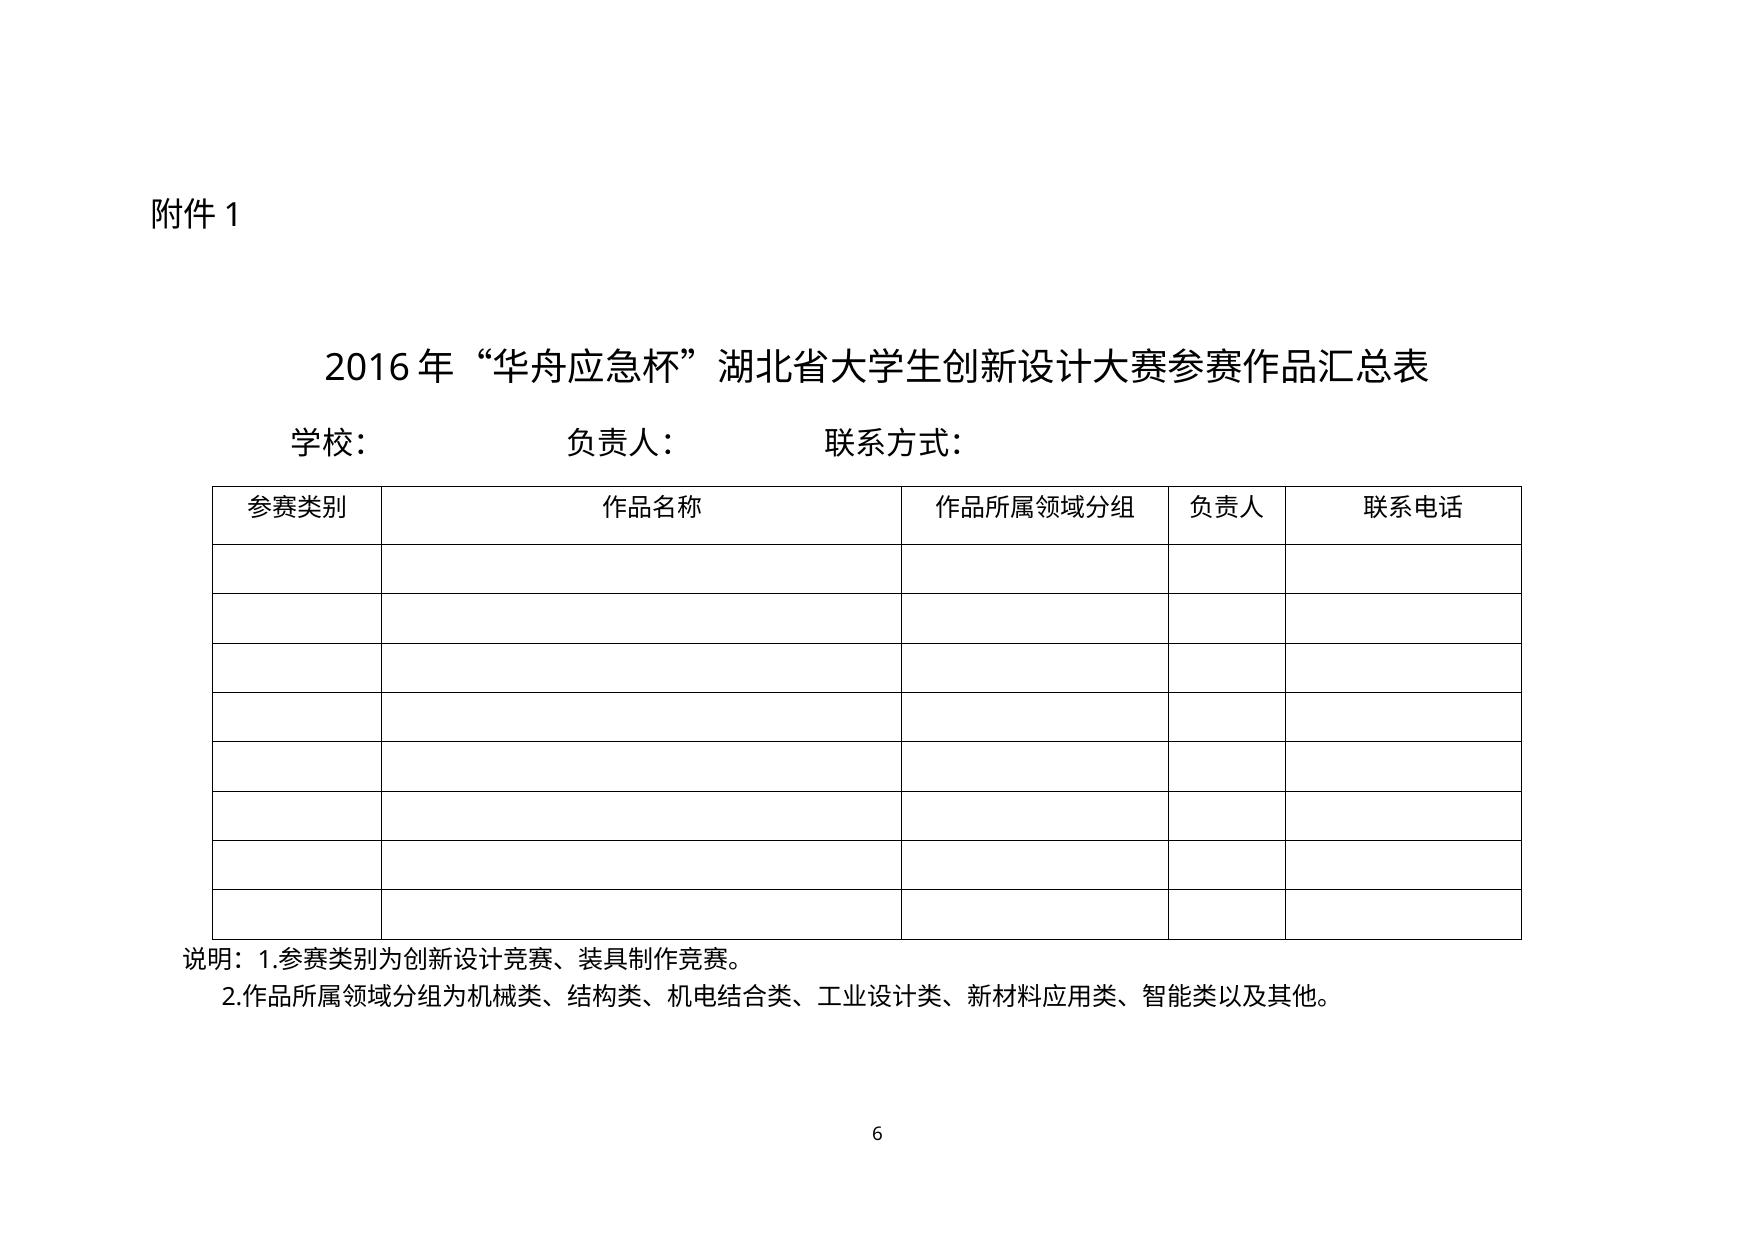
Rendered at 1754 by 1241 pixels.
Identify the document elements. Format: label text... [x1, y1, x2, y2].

table_cell [1169, 792, 1285, 840]
table_cell [902, 792, 1168, 840]
list 2.作品所属领域分组为机械类、结构类、机电结合类、工业设计类、新材料应用类、智能类以及其他。 [150, 976, 1604, 1012]
table_cell [902, 644, 1168, 692]
table_cell [1169, 693, 1285, 741]
table_cell [382, 841, 901, 889]
text 学校： 负责人： 联系方式： [150, 418, 1604, 463]
table_cell [382, 890, 901, 939]
table_cell [213, 693, 381, 741]
table_cell [902, 594, 1168, 642]
text 2016年“华舟应急杯”湖北省大学生创新设计大赛参赛作品汇总表 [150, 337, 1604, 391]
table_cell [902, 545, 1168, 593]
table_cell [1169, 644, 1285, 692]
table_cell [213, 742, 381, 791]
table_cell [1286, 594, 1521, 642]
table_cell [213, 792, 381, 840]
table_cell [382, 644, 901, 692]
table_cell [382, 742, 901, 791]
table_cell [1169, 841, 1285, 889]
table_cell [213, 890, 381, 939]
table_cell [382, 792, 901, 840]
table_cell [1286, 545, 1521, 593]
table_header 作品名称 [382, 487, 901, 544]
table_cell [902, 841, 1168, 889]
text 说明：1.参赛类别为创新设计竞赛、装具制作竞赛。 [150, 940, 1604, 976]
table_cell [382, 594, 901, 642]
text 附件1 [150, 187, 1604, 236]
table_cell [1169, 594, 1285, 642]
table_cell [1286, 644, 1521, 692]
table_cell [902, 693, 1168, 741]
table_cell [902, 742, 1168, 791]
table_cell [1286, 693, 1521, 741]
table_cell [1169, 890, 1285, 939]
table_header 联系电话 [1286, 487, 1521, 544]
table_cell [902, 890, 1168, 939]
table_cell [1286, 792, 1521, 840]
table_cell [1286, 841, 1521, 889]
table_header 作品所属领域分组 [902, 487, 1168, 544]
table_cell [382, 693, 901, 741]
table_cell [213, 594, 381, 642]
table_header 参赛类别 [213, 487, 381, 544]
table_cell [213, 644, 381, 692]
table_cell [1169, 742, 1285, 791]
table_cell [1286, 890, 1521, 939]
table_cell [1169, 545, 1285, 593]
table_cell [213, 545, 381, 593]
table_header 负责人 [1169, 487, 1285, 544]
table_cell [382, 545, 901, 593]
table_cell [213, 841, 381, 889]
table_cell [1286, 742, 1521, 791]
